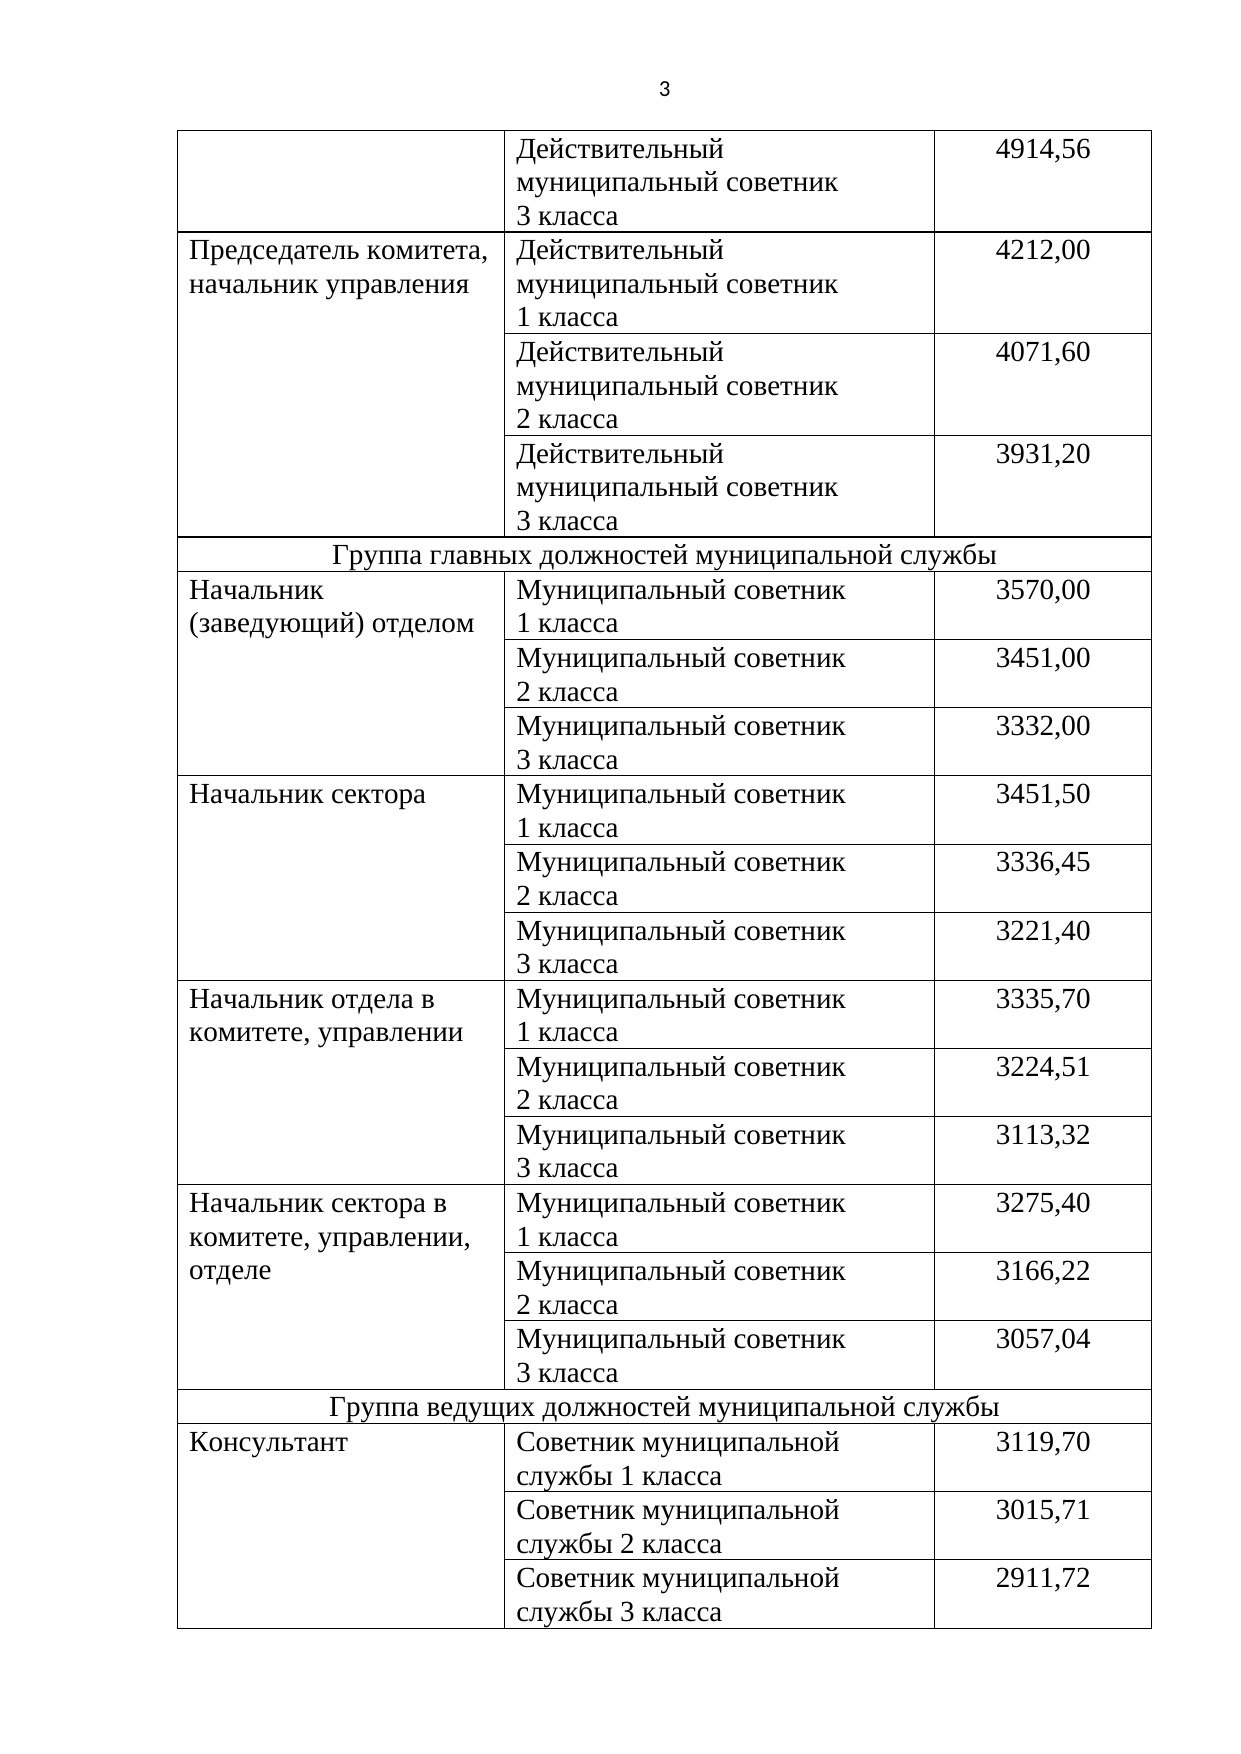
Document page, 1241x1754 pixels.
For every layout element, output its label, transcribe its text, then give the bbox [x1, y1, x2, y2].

table_cell Консультант [178, 1424, 504, 1627]
table_cell 4071,60 [935, 334, 1151, 435]
table_cell 3336,45 [935, 845, 1151, 912]
table_cell 3451,00 [935, 640, 1151, 707]
table_cell Группа главных должностей муниципальной службы [178, 538, 1151, 571]
table_cell Действительный муниципальный советник 3 класса [505, 436, 934, 536]
table_cell Муниципальный советник 1 класса [505, 572, 934, 639]
table_cell 3166,22 [935, 1253, 1151, 1320]
table_cell Муниципальный советник 2 класса [505, 640, 934, 707]
table_cell 3931,20 [935, 436, 1151, 536]
table_cell 3335,70 [935, 981, 1151, 1048]
table_cell Начальник сектора [178, 776, 504, 980]
table_cell 3332,00 [935, 708, 1151, 775]
table_cell Председатель комитета, начальник управления [178, 233, 504, 536]
table_cell 3570,00 [935, 572, 1151, 639]
table_cell Советник муниципальной службы 2 класса [505, 1492, 934, 1559]
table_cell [505, 233, 934, 333]
table_cell 3015,71 [935, 1492, 1151, 1559]
table_cell 3119,70 [935, 1424, 1151, 1491]
table_cell Муниципальный советник 3 класса [505, 708, 934, 775]
table_cell 4914,56 [935, 131, 1151, 231]
table_cell Муниципальный советник 3 класса [505, 1321, 934, 1388]
table_cell Советник муниципальной службы 3 класса [505, 1560, 934, 1627]
table_cell Муниципальный советник 3 класса [505, 913, 934, 980]
table_cell Начальник сектора в комитете, управлении, отделе [178, 1185, 504, 1388]
table_cell 3113,32 [935, 1117, 1151, 1184]
table_cell Начальник отдела в комитете, управлении [178, 981, 504, 1184]
table_cell Муниципальный советник 2 класса [505, 1049, 934, 1116]
table_cell Муниципальный советник 2 класса [505, 1253, 934, 1320]
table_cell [505, 131, 934, 231]
table_cell 3275,40 [935, 1185, 1151, 1252]
table_cell 3224,51 [935, 1049, 1151, 1116]
table_cell 3451,50 [935, 776, 1151, 843]
table_cell 3221,40 [935, 913, 1151, 980]
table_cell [505, 334, 934, 435]
table_cell Муниципальный советник 3 класса [505, 1117, 934, 1184]
table_cell Группа ведущих должностей муниципальной службы [178, 1390, 1151, 1423]
table_cell 2911,72 [935, 1560, 1151, 1627]
table_cell 3057,04 [935, 1321, 1151, 1388]
table_cell Муниципальный советник 2 класса [505, 845, 934, 912]
table_cell Муниципальный советник 1 класса [505, 776, 934, 843]
table_cell Советник муниципальной службы 1 класса [505, 1424, 934, 1491]
table_cell Муниципальный советник 1 класса [505, 981, 934, 1048]
table_cell Муниципальный советник 1 класса [505, 1185, 934, 1252]
table_cell Начальник (заведующий) отделом [178, 572, 504, 775]
table_cell 4212,00 [935, 233, 1151, 333]
